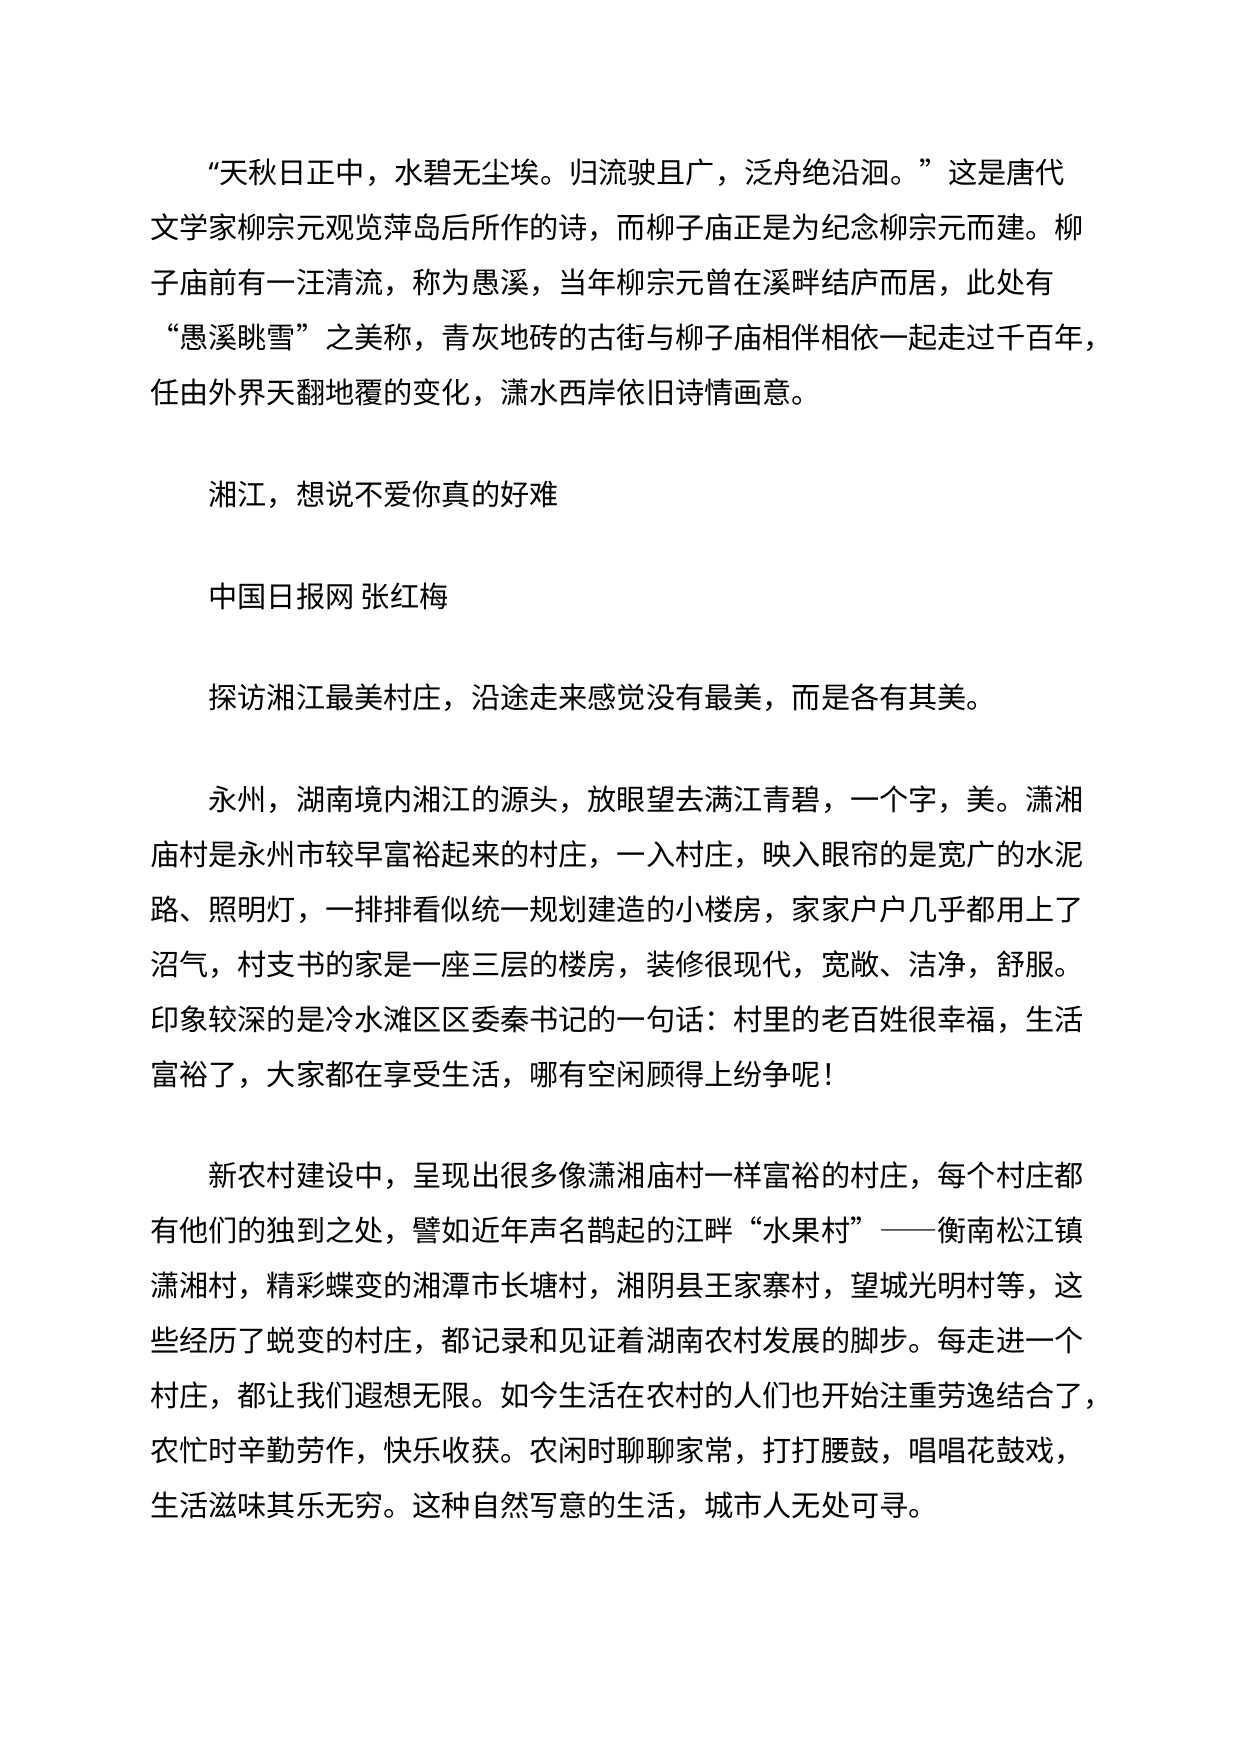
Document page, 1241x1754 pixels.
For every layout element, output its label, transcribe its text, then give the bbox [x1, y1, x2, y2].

text 探访湘江最美村庄，沿途走来感觉没有最美，而是各有其美。 [150, 675, 1090, 717]
text 新农村建设中，呈现出很多像潇湘庙村一样富裕的村庄，每个村庄都有他们的独到之处，譬如近年声名鹊起的江畔“水果村”——衡南松江镇潇湘村，精彩蝶变的湘潭市长塘村，湘阴县王家寨村，望城光明村等，这些经历了蜕变的村庄，都记录和见证着湖南农村发展的脚步。每走进一个村庄，都让我们遐想无限。如今生活在农村的人们也开始注重劳逸结合了，农忙时辛勤劳作，快乐收获。农闲时聊聊家常，打打腰鼓，唱唱花鼓戏，生活滋味其乐无穷。这种自然写意的生活，城市人无处可寻。 [150, 1153, 1090, 1525]
text “天秋日正中，水碧无尘埃。归流驶且广，泛舟绝沿洄。”这是唐代文学家柳宗元观览萍岛后所作的诗，而柳子庙正是为纪念柳宗元而建。柳子庙前有一汪清流，称为愚溪，当年柳宗元曾在溪畔结庐而居，此处有“愚溪眺雪”之美称，青灰地砖的古街与柳子庙相伴相依一起走过千百年，任由外界天翻地覆的变化，潇水西岸依旧诗情画意。 [150, 150, 1090, 412]
text 中国日报网 张红梅 [150, 573, 1090, 616]
text 湘江，想说不爱你真的好难 [150, 471, 1090, 514]
text 永州，湖南境内湘江的源头，放眼望去满江青碧，一个字，美。潇湘庙村是永州市较早富裕起来的村庄，一入村庄，映入眼帘的是宽广的水泥路、照明灯，一排排看似统一规划建造的小楼房，家家户户几乎都用上了沼气，村支书的家是一座三层的楼房，装修很现代，宽敞、洁净，舒服。印象较深的是冷水滩区区委秦书记的一句话：村里的老百姓很幸福，生活富裕了，大家都在享受生活，哪有空闲顾得上纷争呢！ [150, 777, 1090, 1093]
